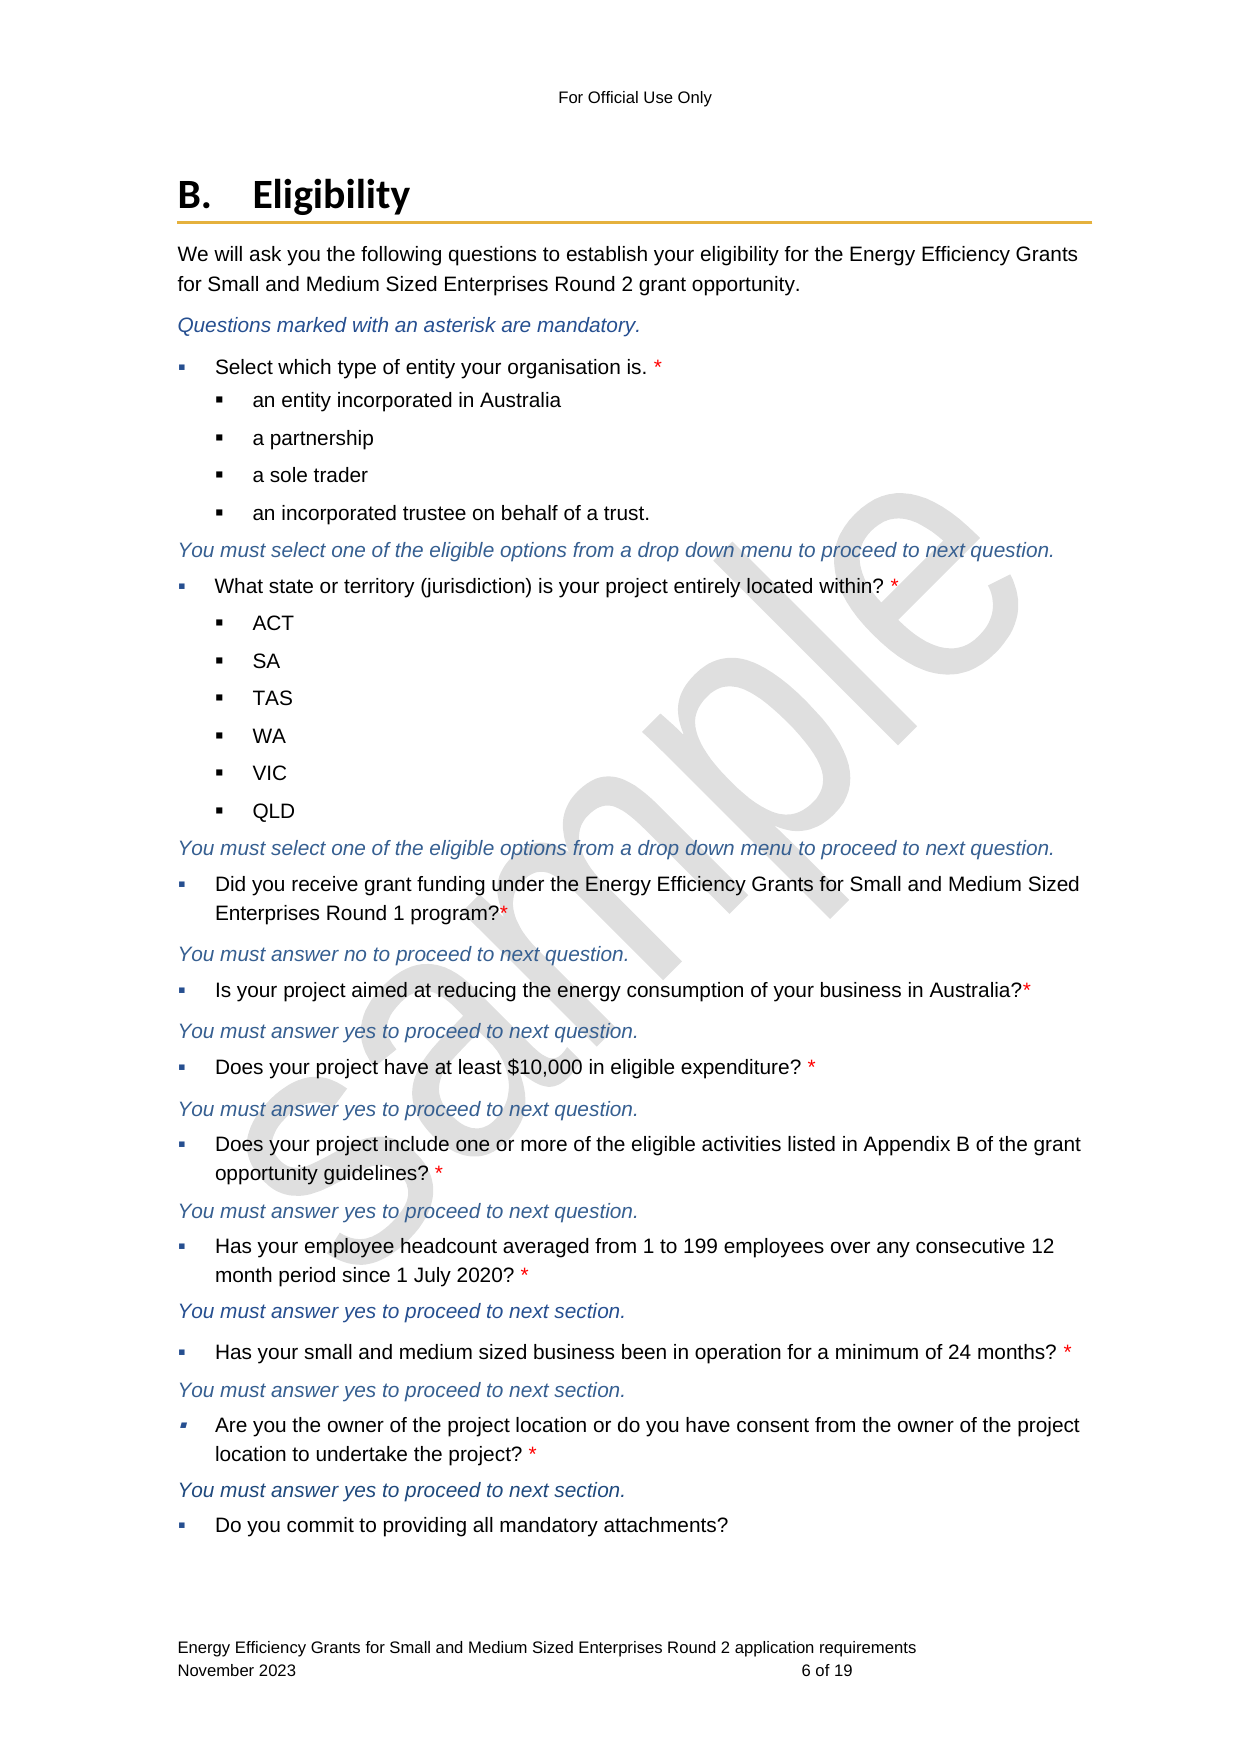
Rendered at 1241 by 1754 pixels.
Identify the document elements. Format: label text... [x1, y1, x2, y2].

list You must select one of the eligible options from a drop down menu to proceed to next question. [177, 533, 1092, 562]
list Does your project include one or more of the eligible activities listed in Appendix B of the grant opportunity guidelines? * [177, 1127, 1092, 1185]
list a partnership [214, 420, 1092, 449]
list Has your small and medium sized business been in operation for a minimum of 24 months? * [177, 1335, 1092, 1364]
list Has your employee headcount averaged from 1 to 199 employees over any consecutive 12 month period since 1 July 2020? * [177, 1229, 1092, 1287]
list an incorporated trustee on behalf of a trust. [214, 495, 1092, 524]
list Select which type of entity your organisation is. * [177, 349, 1092, 379]
list Did you receive grant funding under the Energy Efficiency Grants for Small and Medium Sized Enterprises Round 1 program?* [177, 866, 1092, 924]
list Do you commit to providing all mandatory attachments? [177, 1508, 1092, 1537]
list Does your project have at least $10,000 in eligible expenditure? * [177, 1049, 1092, 1079]
list QLD [214, 793, 1092, 822]
list SA [214, 643, 1092, 672]
list What state or territory (jurisdiction) is your project entirely located within? * [177, 568, 1092, 597]
list an entity incorporated in Australia [214, 383, 1092, 412]
text Questions marked with an asterisk are mandatory. [177, 308, 1092, 337]
text You must answer yes to proceed to next section. [177, 1293, 1092, 1322]
subtitle Eligibility [177, 168, 1092, 221]
list Is your project aimed at reducing the energy consumption of your business in Australia?* [177, 972, 1092, 1002]
list WA [214, 718, 1092, 747]
list ACT [214, 606, 1092, 635]
list You must answer yes to proceed to next section. [177, 1472, 1092, 1502]
list a sole trader [214, 458, 1092, 487]
list You must answer yes to proceed to next section. [177, 1372, 1092, 1402]
list You must answer yes to proceed to next question. [177, 1193, 1092, 1222]
list You must answer no to proceed to next question. [177, 937, 1092, 966]
text We will ask you the following questions to establish your eligibility for the Energy Efficiency Grants for Small and Medium Sized Enterprises Round 2 grant opportunity. [177, 237, 1092, 295]
list TAS [214, 681, 1092, 710]
list You must answer yes to proceed to next question. [177, 1091, 1092, 1120]
list You must select one of the eligible options from a drop down menu to proceed to next question. [177, 831, 1092, 860]
list Are you the owner of the project location or do you have consent from the owner of the project location to undertake the project? * [177, 1408, 1092, 1466]
list VIC [214, 756, 1092, 785]
list You must answer yes to proceed to next question. [177, 1014, 1092, 1043]
